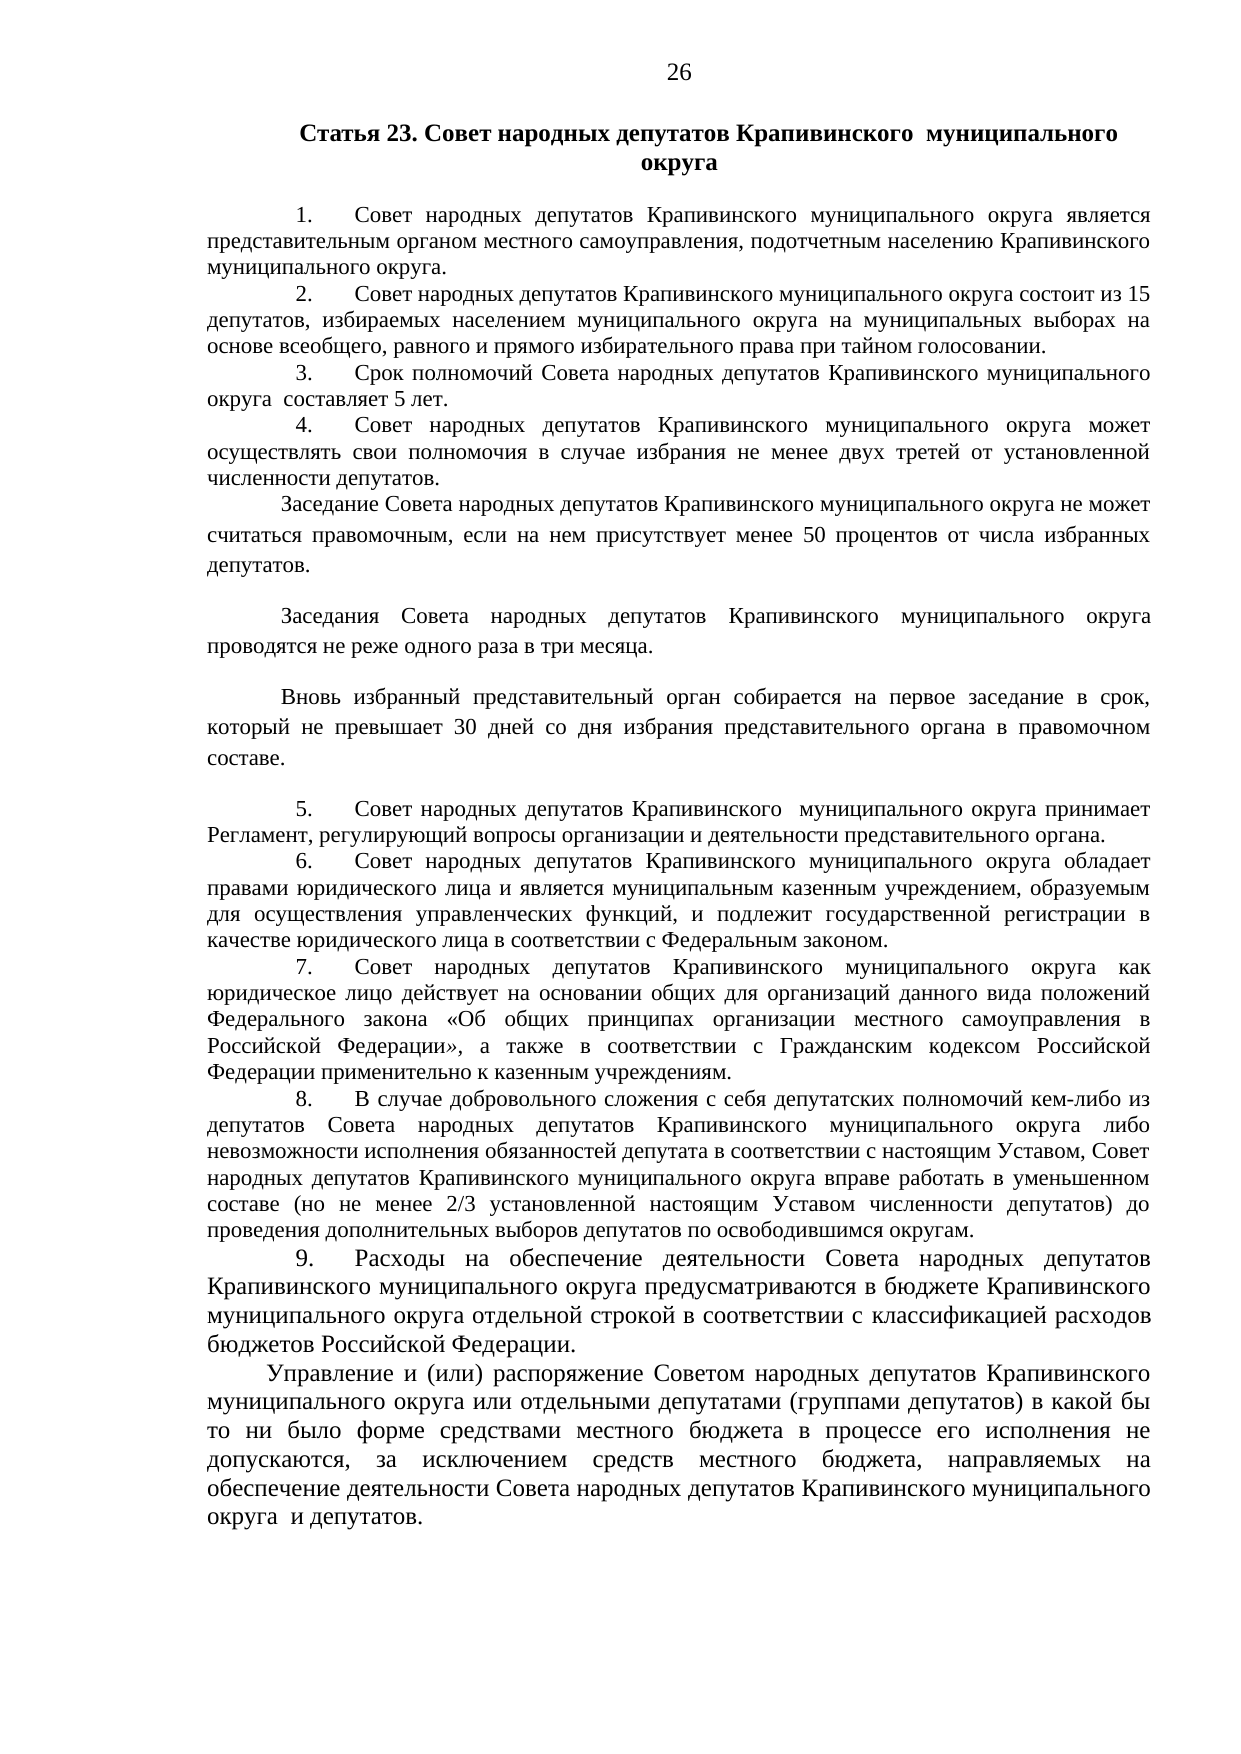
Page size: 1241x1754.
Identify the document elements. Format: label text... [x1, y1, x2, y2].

list Совет народных депутатов Крапивинского муниципального округа состоит из 15 депутатов, избираемых населением муниципального округа на муниципальных выборах на основе всеобщего, равного и прямого избирательного права при тайном голосовании. [207, 280, 1152, 359]
text Статья 23. Совет народных депутатов Крапивинского муниципального округа [207, 118, 1152, 176]
list Совет народных депутатов Крапивинского муниципального округа как юридическое лицо действует на основании общих для организаций данного вида положений Федерального закона «Об общих принципах организации местного самоуправления в Российской Федерации», а также в соответствии с Гражданским кодексом Российской Федерации применительно к казенным учреждениям. [207, 953, 1152, 1084]
list Срок полномочий Совета народных депутатов Крапивинского муниципального округа составляет 5 лет. [207, 359, 1152, 411]
list Совет народных депутатов Крапивинского муниципального округа обладает правами юридического лица и является муниципальным казенным учреждением, образуемым для осуществления управленческих функций, и подлежит государственной регистрации в качестве юридического лица в соответствии с Федеральным законом. [207, 847, 1152, 953]
text Заседания Совета народных депутатов Крапивинского муниципального округа проводятся не реже одного раза в три месяца. [207, 602, 1152, 658]
list Совет народных депутатов Крапивинского муниципального округа является представительным органом местного самоуправления, подотчетным населению Крапивинского муниципального округа. [207, 201, 1152, 280]
list Совет народных депутатов Крапивинского муниципального округа принимает Регламент, регулирующий вопросы организации и деятельности представительного органа. [207, 795, 1152, 847]
list Расходы на обеспечение деятельности Совета народных депутатов Крапивинского муниципального округа предусматриваются в бюджете Крапивинского муниципального округа отдельной строкой в соответствии с классификацией расходов бюджетов Российской Федерации. [207, 1243, 1152, 1358]
list Совет народных депутатов Крапивинского муниципального округа может осуществлять свои полномочия в случае избрания не менее двух третей от установленной численности депутатов. [207, 411, 1152, 491]
text Заседание Совета народных депутатов Крапивинского муниципального округа не может считаться правомочным, если на нем присутствует менее 50 процентов от числа избранных депутатов. [207, 491, 1152, 577]
text Управление и (или) распоряжение Советом народных депутатов Крапивинского муниципального округа или отдельными депутатами (группами депутатов) в какой бы то ни было форме средствами местного бюджета в процессе его исполнения не допускаются, за исключением средств местного бюджета, направляемых на обеспечение деятельности Совета народных депутатов Крапивинского муниципального округа и депутатов. [207, 1358, 1152, 1530]
text Вновь избранный представительный орган собирается на первое заседание в срок, который не превышает 30 дней со дня избрания представительного органа в правомочном составе. [207, 683, 1152, 770]
list В случае добровольного сложения с себя депутатских полномочий кем-либо из депутатов Совета народных депутатов Крапивинского муниципального округа либо невозможности исполнения обязанностей депутата в соответствии с настоящим Уставом, Совет народных депутатов Крапивинского муниципального округа вправе работать в уменьшенном составе (но не менее 2/3 установленной настоящим Уставом численности депутатов) до проведения дополнительных выборов депутатов по освободившимся округам. [207, 1084, 1152, 1243]
